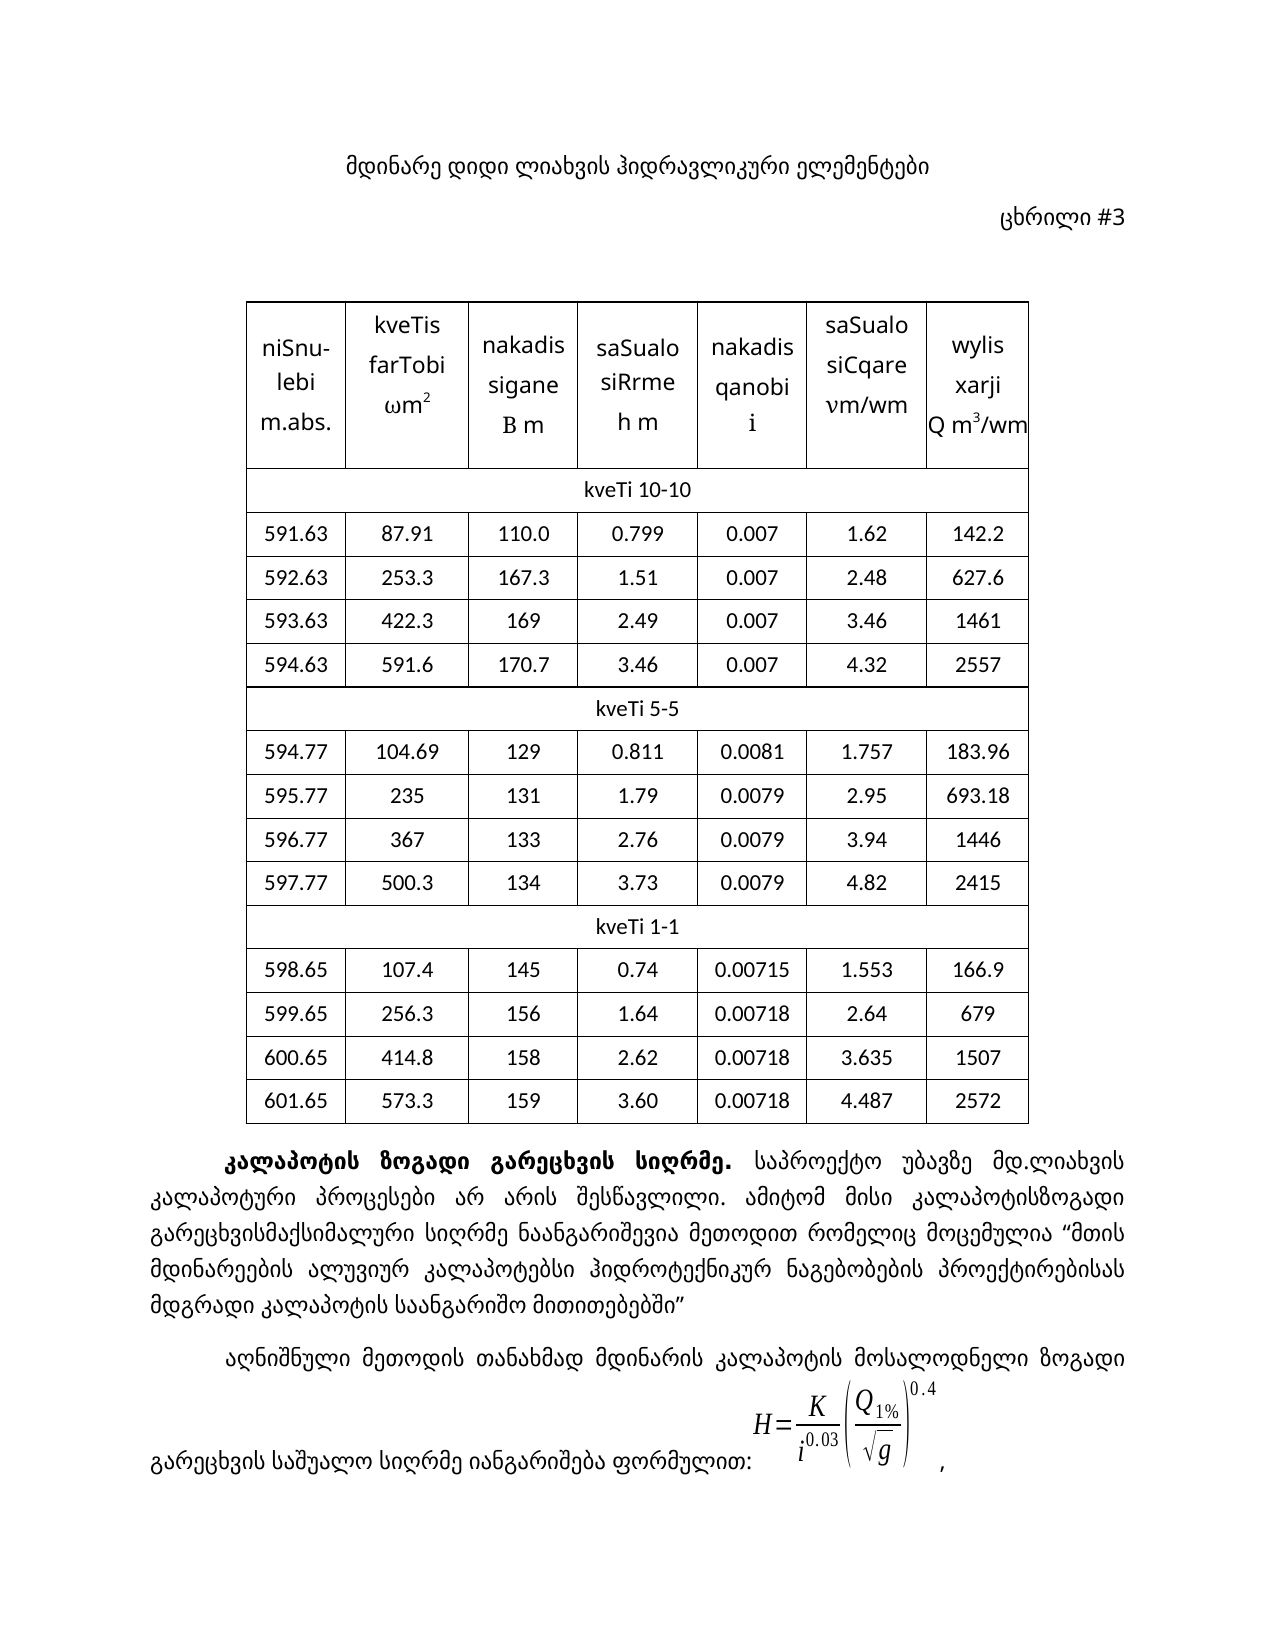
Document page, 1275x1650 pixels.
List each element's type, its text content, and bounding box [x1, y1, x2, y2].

table_cell 2.62 [578, 1037, 697, 1079]
table_cell 131 [469, 775, 577, 817]
table_cell kveTi 10-10 [247, 469, 1028, 512]
table_cell 594.63 [247, 644, 345, 686]
table_cell 1.79 [578, 775, 697, 817]
table_cell 2415 [927, 862, 1028, 905]
table_cell 598.65 [247, 949, 345, 992]
table_cell 0.799 [578, 513, 697, 556]
table_cell 0.007 [698, 600, 806, 643]
table_cell 593.63 [247, 600, 345, 643]
table_cell 3.635 [807, 1037, 926, 1079]
text აღნიშნული მეთოდის თანახმად მდინარის კალაპოტის მოსალოდნელი ზოგადი გარეცხვის საშუალო სიღრმე იანგარიშება ფორმულით:, [150, 1342, 1125, 1477]
table_cell 2.64 [807, 993, 926, 1036]
table_cell 4.82 [807, 862, 926, 905]
table_cell 1461 [927, 600, 1028, 643]
text მდინარე დიდი ლიახვის ჰიდრავლიკური ელემენტები [94, 150, 1125, 181]
table_cell 0.00715 [698, 949, 806, 992]
table_cell 422.3 [346, 600, 468, 643]
table_cell 591.63 [247, 513, 345, 556]
table_cell 159 [469, 1080, 577, 1123]
table_cell 595.77 [247, 775, 345, 817]
table_cell 601.65 [247, 1080, 345, 1123]
table_cell 0.007 [698, 513, 806, 556]
table_cell 3.46 [807, 600, 926, 643]
table_cell kveTi 5-5 [247, 688, 1028, 730]
table_cell 3.94 [807, 819, 926, 861]
table_cell 2.76 [578, 819, 697, 861]
table_cell 156 [469, 993, 577, 1036]
table_cell 235 [346, 775, 468, 817]
table_header nakadis qanobi і [698, 303, 806, 468]
table_cell 110.0 [469, 513, 577, 556]
table_cell 0.74 [578, 949, 697, 992]
table_cell 1.757 [807, 731, 926, 774]
text კალაპოტის ზოგადი გარეცხვის სიღრმე. საპროექტო უბავზე მდ.ლიახვის კალაპოტური პროცესები არ არის შესწავლილი. ამიტომ მისი კალაპოტისზოგადი გარეცხვისმაქსიმალური სიღრმე ნაანგარიშევია მეთოდით რომელიც მოცემულია “მთის მდინარეების ალუვიურ კალაპოტებსი ჰიდროტექნიკურ ნაგებობების პროექტირებისას მდგრადი კალაპოტის საანგარიშო მითითებებში” [150, 481, 1125, 1320]
table_cell 129 [469, 731, 577, 774]
table_cell 4.487 [807, 1080, 926, 1123]
table_cell 679 [927, 993, 1028, 1036]
table_cell 2557 [927, 644, 1028, 686]
table_cell 0.0079 [698, 819, 806, 861]
table_cell 1507 [927, 1037, 1028, 1079]
table_cell 0.0079 [698, 862, 806, 905]
text ცხრილი #3 [94, 200, 1125, 232]
table_cell 0.007 [698, 557, 806, 599]
table_cell 183.96 [927, 731, 1028, 774]
table_cell 2.49 [578, 600, 697, 643]
table_cell 591.6 [346, 644, 468, 686]
table_cell 104.69 [346, 731, 468, 774]
table_cell 133 [469, 819, 577, 861]
table_cell kveTi 1-1 [247, 906, 1028, 948]
table_cell 597.77 [247, 862, 345, 905]
table_cell 1.62 [807, 513, 926, 556]
table_cell 573.3 [346, 1080, 468, 1123]
table_header nakadis sigane Β m [469, 303, 577, 468]
table_cell 134 [469, 862, 577, 905]
table_cell 2.95 [807, 775, 926, 817]
table_header wylis xarji Q m3/wm [927, 303, 1028, 468]
table_cell 145 [469, 949, 577, 992]
table_header niSnu-lebi m.abs. [247, 303, 345, 468]
table_cell 414.8 [346, 1037, 468, 1079]
table_cell 600.65 [247, 1037, 345, 1079]
table_cell 0.00718 [698, 1037, 806, 1079]
table_cell 693.18 [927, 775, 1028, 817]
table_cell 3.46 [578, 644, 697, 686]
table_cell 1446 [927, 819, 1028, 861]
table_cell 253.3 [346, 557, 468, 599]
table_cell 0.811 [578, 731, 697, 774]
table_cell 0.0081 [698, 731, 806, 774]
table_cell 142.2 [927, 513, 1028, 556]
table_cell 0.0079 [698, 775, 806, 817]
table_cell 1.64 [578, 993, 697, 1036]
table_cell 4.32 [807, 644, 926, 686]
table_cell 367 [346, 819, 468, 861]
table_cell 592.63 [247, 557, 345, 599]
table_cell 169 [469, 600, 577, 643]
table_cell 594.77 [247, 731, 345, 774]
table_cell 166.9 [927, 949, 1028, 992]
table_header saSualo siCqare νm/wm [807, 303, 926, 468]
table_cell 627.6 [927, 557, 1028, 599]
table_cell 3.60 [578, 1080, 697, 1123]
table_cell 596.77 [247, 819, 345, 861]
table_cell 1.553 [807, 949, 926, 992]
table_cell 0.00718 [698, 993, 806, 1036]
table_header saSualo siRrme h m [578, 303, 697, 468]
table_cell 2572 [927, 1080, 1028, 1123]
table_cell 0.007 [698, 644, 806, 686]
table_cell 3.73 [578, 862, 697, 905]
table_cell 2.48 [807, 557, 926, 599]
table_cell 87.91 [346, 513, 468, 556]
table_cell 500.3 [346, 862, 468, 905]
table_cell 107.4 [346, 949, 468, 992]
table_cell 167.3 [469, 557, 577, 599]
table_cell 0.00718 [698, 1080, 806, 1123]
table_header kveTis farTobi ωm2 [346, 303, 468, 468]
table_cell 158 [469, 1037, 577, 1079]
table_cell 1.51 [578, 557, 697, 599]
table_cell 599.65 [247, 993, 345, 1036]
table_cell 256.3 [346, 993, 468, 1036]
table_cell 170.7 [469, 644, 577, 686]
